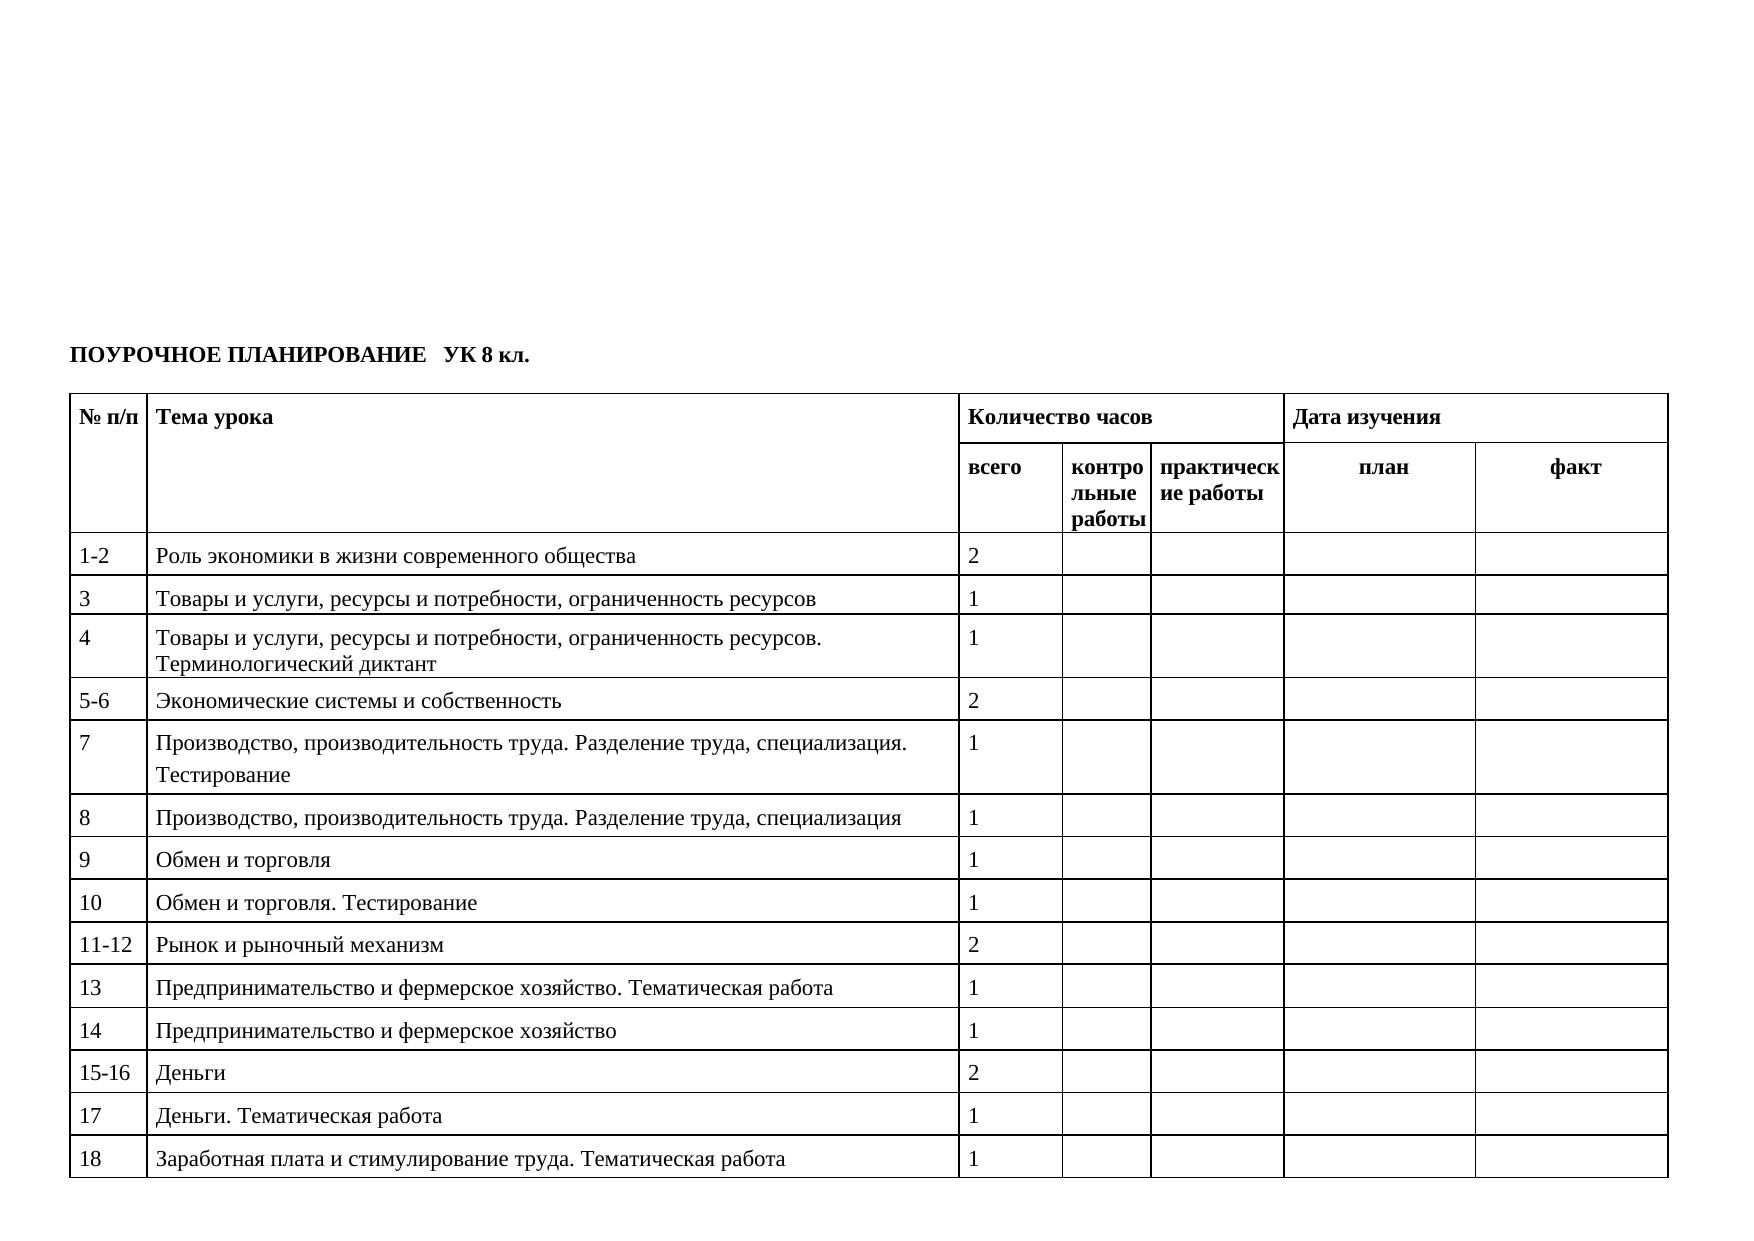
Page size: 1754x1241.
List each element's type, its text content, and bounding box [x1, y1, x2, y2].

table_cell [1476, 880, 1667, 921]
table_cell 2 [960, 923, 1062, 963]
table_cell Деньги [148, 1051, 958, 1092]
table_cell [1152, 721, 1283, 793]
table_cell [1476, 837, 1667, 878]
table_cell 4 [71, 615, 146, 676]
table_cell 1 [960, 721, 1062, 793]
table_cell 3 [71, 576, 146, 613]
table_cell [1152, 1051, 1283, 1092]
table_cell 18 [71, 1136, 146, 1176]
table_cell 1 [960, 880, 1062, 921]
table_cell Рынок и рыночный механизм [148, 923, 958, 963]
table_cell [1285, 1093, 1475, 1134]
table_cell 1 [960, 837, 1062, 878]
table_cell Роль экономики в жизни современного общества [148, 533, 958, 574]
table_cell Производство, производительность труда. Разделение труда, специализация [148, 795, 958, 836]
table_cell факт [1476, 443, 1667, 532]
table_cell 2 [960, 1051, 1062, 1092]
table_cell [1063, 1008, 1150, 1049]
table_cell [1285, 923, 1475, 963]
table_cell [1063, 678, 1150, 719]
table_cell [1152, 615, 1283, 676]
table_cell 1 [960, 576, 1062, 613]
table_cell [1152, 533, 1283, 574]
table_cell [1063, 1136, 1150, 1176]
table_cell [1063, 576, 1150, 613]
table_cell 9 [71, 837, 146, 878]
table_cell [1063, 837, 1150, 878]
table_cell 1 [960, 1093, 1062, 1134]
table_cell [1476, 615, 1667, 676]
table_cell [1476, 923, 1667, 963]
table_cell 2 [960, 678, 1062, 719]
table_cell [1152, 795, 1283, 836]
table_cell [1285, 837, 1475, 878]
table_cell 2 [960, 533, 1062, 574]
table_cell [1476, 576, 1667, 613]
table_cell план [1285, 443, 1475, 532]
table_cell [1285, 965, 1475, 1006]
table_cell Товары и услуги, ресурсы и потребности, ограниченность ресурсов. Терминологический диктант [148, 615, 958, 676]
table_cell практические работы [1152, 444, 1283, 532]
table_cell 15-16 [71, 1051, 146, 1092]
table_cell 1 [960, 1136, 1062, 1176]
table_cell 7 [71, 721, 146, 793]
table_cell [1152, 1136, 1283, 1176]
table_cell всего [960, 444, 1062, 532]
table_cell [1063, 795, 1150, 836]
table_cell [1152, 576, 1283, 613]
table_cell [1476, 1093, 1667, 1134]
table_header Дата изучения [1285, 394, 1667, 442]
table_cell [1285, 576, 1475, 613]
table_cell [1476, 1136, 1667, 1176]
table_cell [1152, 1008, 1283, 1049]
table_cell Заработная плата и стимулирование труда. Тематическая работа [148, 1136, 958, 1176]
table_cell [1285, 721, 1475, 793]
table_cell [1285, 880, 1475, 921]
table_cell [1285, 678, 1475, 719]
table_cell контрольные работы [1063, 444, 1150, 532]
table_cell [1063, 533, 1150, 574]
table_cell 17 [71, 1093, 146, 1134]
table_cell [1063, 1051, 1150, 1092]
table_cell [1063, 923, 1150, 963]
table_cell Предпринимательство и фермерское хозяйство. Тематическая работа [148, 965, 958, 1006]
table_cell [1063, 615, 1150, 676]
table_cell [1476, 965, 1667, 1006]
table_cell Производство, производительность труда. Разделение труда, специализация. Тестирование [148, 721, 958, 793]
table_cell [1476, 533, 1667, 574]
table_cell [1063, 965, 1150, 1006]
table_cell [1476, 678, 1667, 719]
table_cell [1285, 1008, 1475, 1049]
table_cell [1285, 1051, 1475, 1092]
table_cell 11-12 [71, 923, 146, 963]
table_cell [1152, 1093, 1283, 1134]
table_cell [1063, 1093, 1150, 1134]
table_cell Предпринимательство и фермерское хозяйство [148, 1008, 958, 1049]
table_cell 5-6 [71, 678, 146, 719]
table_header № п/п [71, 394, 146, 532]
table_cell [1152, 923, 1283, 963]
table_header Количество часов [960, 394, 1283, 442]
table_cell [1063, 721, 1150, 793]
table_cell 10 [71, 880, 146, 921]
table_cell [1476, 1008, 1667, 1049]
table_cell Обмен и торговля [148, 837, 958, 878]
table_cell Деньги. Тематическая работа [148, 1093, 958, 1134]
table_cell [1476, 721, 1667, 793]
table_header Тема урока [148, 394, 958, 532]
table_cell 1 [960, 795, 1062, 836]
table_cell 13 [71, 965, 146, 1006]
table_cell 1-2 [71, 533, 146, 574]
table_cell [1285, 1136, 1475, 1176]
table_cell 14 [71, 1008, 146, 1049]
table_cell [1285, 615, 1475, 676]
table_cell Экономические системы и собственность [148, 678, 958, 719]
table_cell 1 [960, 965, 1062, 1006]
table_cell [1063, 880, 1150, 921]
table_cell Товары и услуги, ресурсы и потребности, ограниченность ресурсов [148, 576, 958, 613]
table_cell [1285, 533, 1475, 574]
table_cell Обмен и торговля. Тестирование [148, 880, 958, 921]
table_cell 8 [71, 795, 146, 836]
table_cell [1152, 678, 1283, 719]
table_cell 1 [960, 1008, 1062, 1049]
table_cell [1285, 795, 1475, 836]
table_cell [1152, 965, 1283, 1006]
table_cell [1152, 880, 1283, 921]
table_cell [1476, 1051, 1667, 1092]
text ПОУРОЧНОЕ ПЛАНИРОВАНИЕ УК 8 кл. [69, 341, 1696, 368]
table_cell 1 [960, 615, 1062, 676]
table_cell [1152, 837, 1283, 878]
table_cell [1476, 795, 1667, 836]
